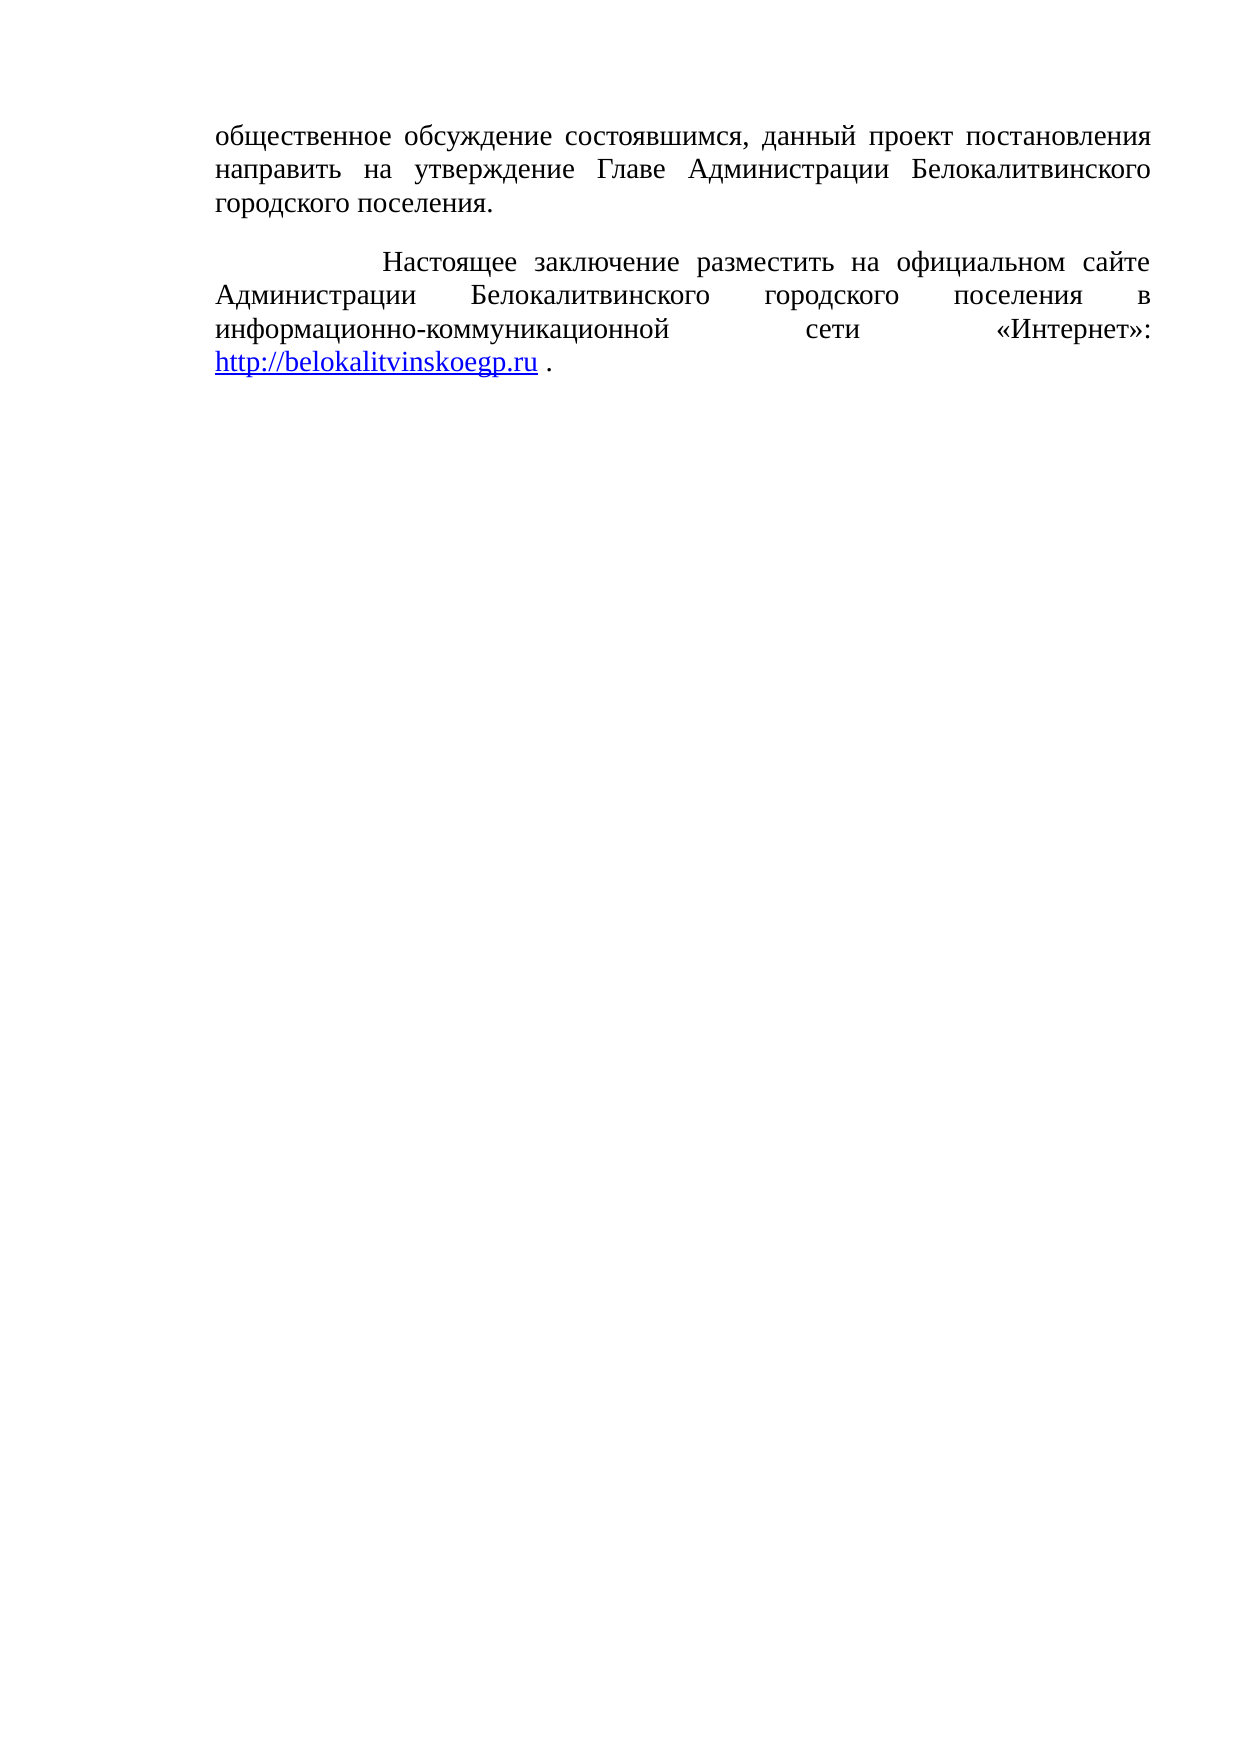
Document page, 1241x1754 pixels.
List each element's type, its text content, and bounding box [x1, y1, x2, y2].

text Настоящее заключение разместить на официальном сайте Администрации Белокалитвинского городского поселения в информационно-коммуникационной сети «Интернет»: http://belokalitvinskoegp.ru . [215, 244, 1152, 378]
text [215, 118, 1152, 219]
